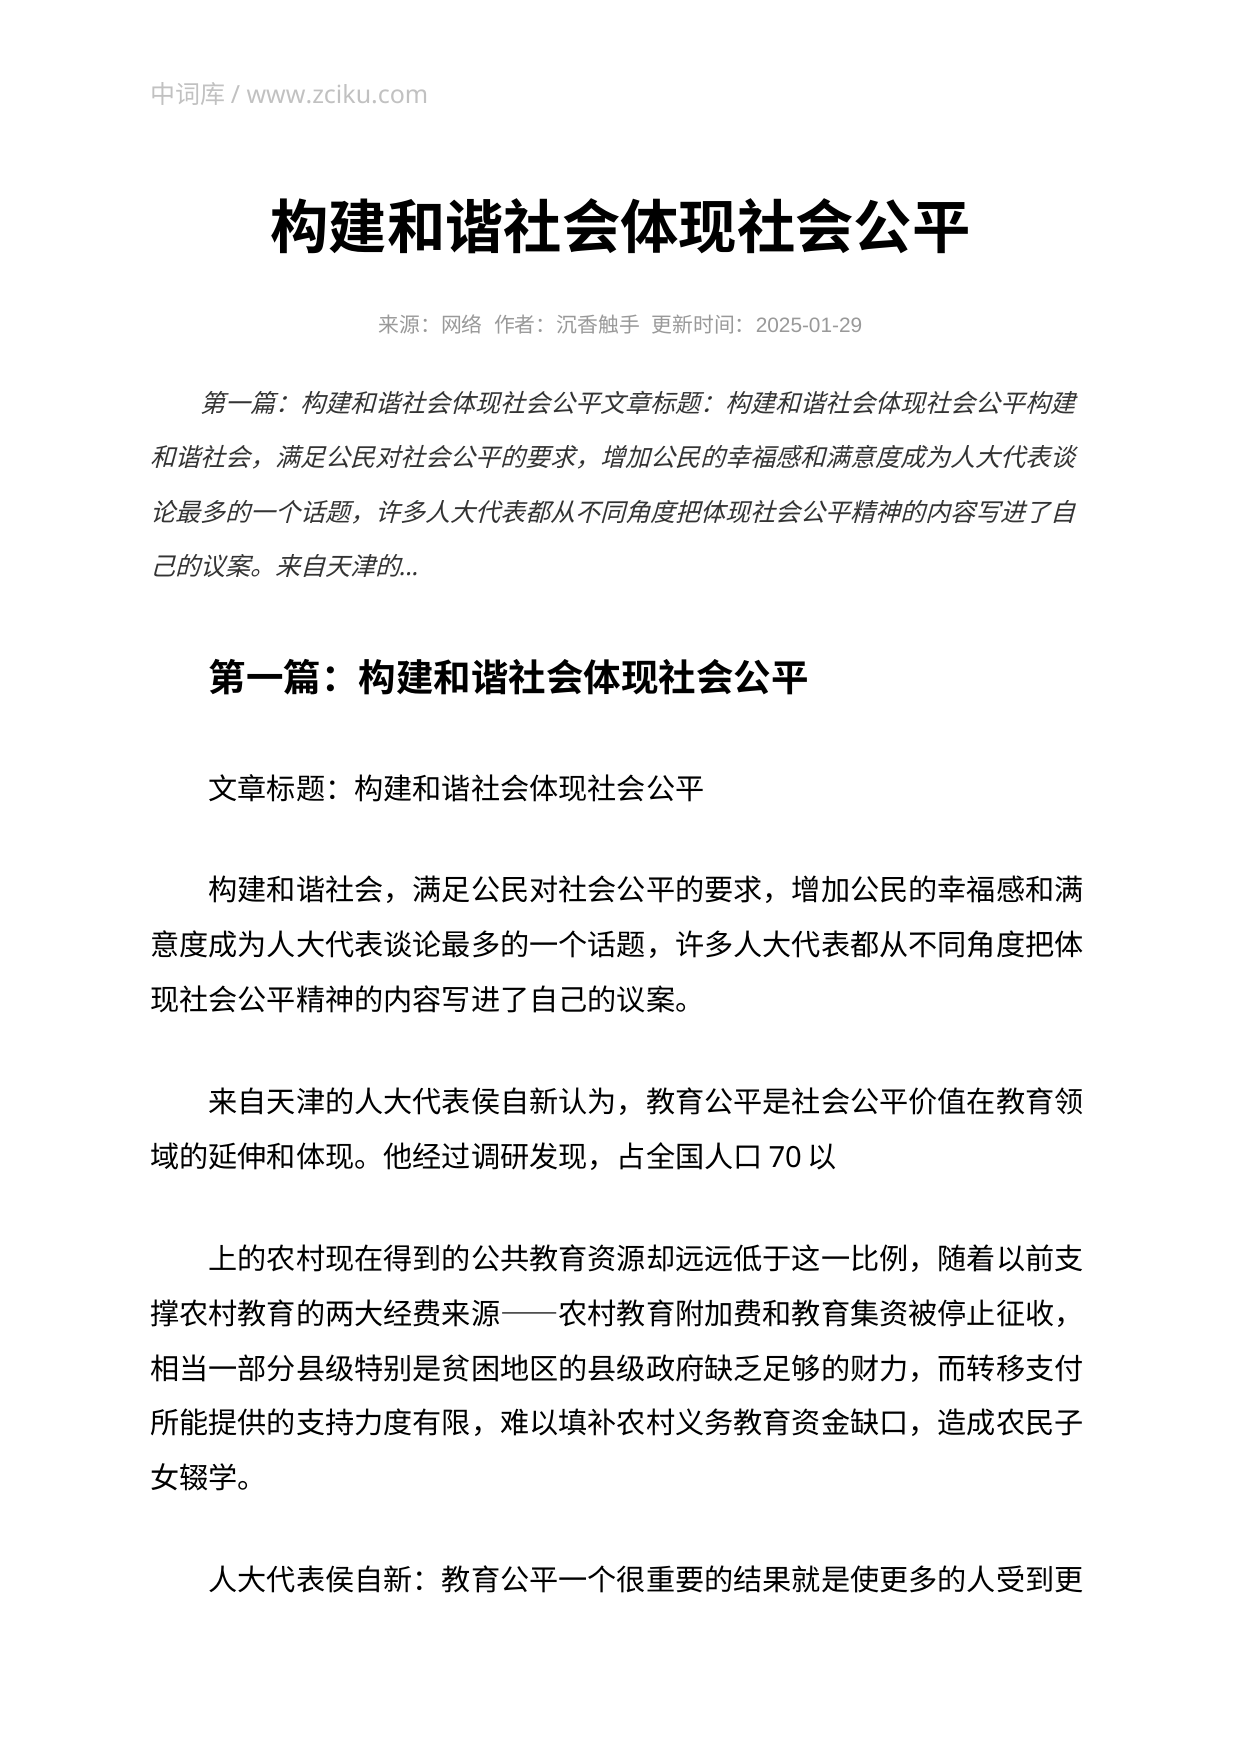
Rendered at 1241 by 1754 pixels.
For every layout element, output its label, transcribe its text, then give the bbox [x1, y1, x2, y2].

subtitle 构建和谐社会体现社会公平 [150, 181, 1090, 266]
text 第一篇：构建和谐社会体现社会公平文章标题：构建和谐社会体现社会公平构建和谐社会，满足公民对社会公平的要求，增加公民的幸福感和满意度成为人大代表谈论最多的一个话题，许多人大代表都从不同角度把体现社会公平精神的内容写进了自己的议案。来自天津的... [150, 383, 1090, 583]
text 构建和谐社会，满足公民对社会公平的要求，增加公民的幸福感和满意度成为人大代表谈论最多的一个话题，许多人大代表都从不同角度把体现社会公平精神的内容写进了自己的议案。 [150, 867, 1090, 1019]
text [150, 1557, 1090, 1599]
text 第一篇：构建和谐社会体现社会公平 [150, 648, 1090, 702]
text 文章标题：构建和谐社会体现社会公平 [150, 765, 1090, 807]
text 来自天津的人大代表侯自新认为，教育公平是社会公平价值在教育领域的延伸和体现。他经过调研发现，占全国人口70以 [150, 1078, 1090, 1176]
text 来源：网络 作者：沉香触手 更新时间：2025-01-29 [150, 313, 1090, 337]
text 上的农村现在得到的公共教育资源却远远低于这一比例，随着以前支撑农村教育的两大经费来源——农村教育附加费和教育集资被停止征收，相当一部分县级特别是贫困地区的县级政府缺乏足够的财力，而转移支付所能提供的支持力度有限，难以填补农村义务教育资金缺口，造成农民子女辍学。 [150, 1235, 1090, 1497]
